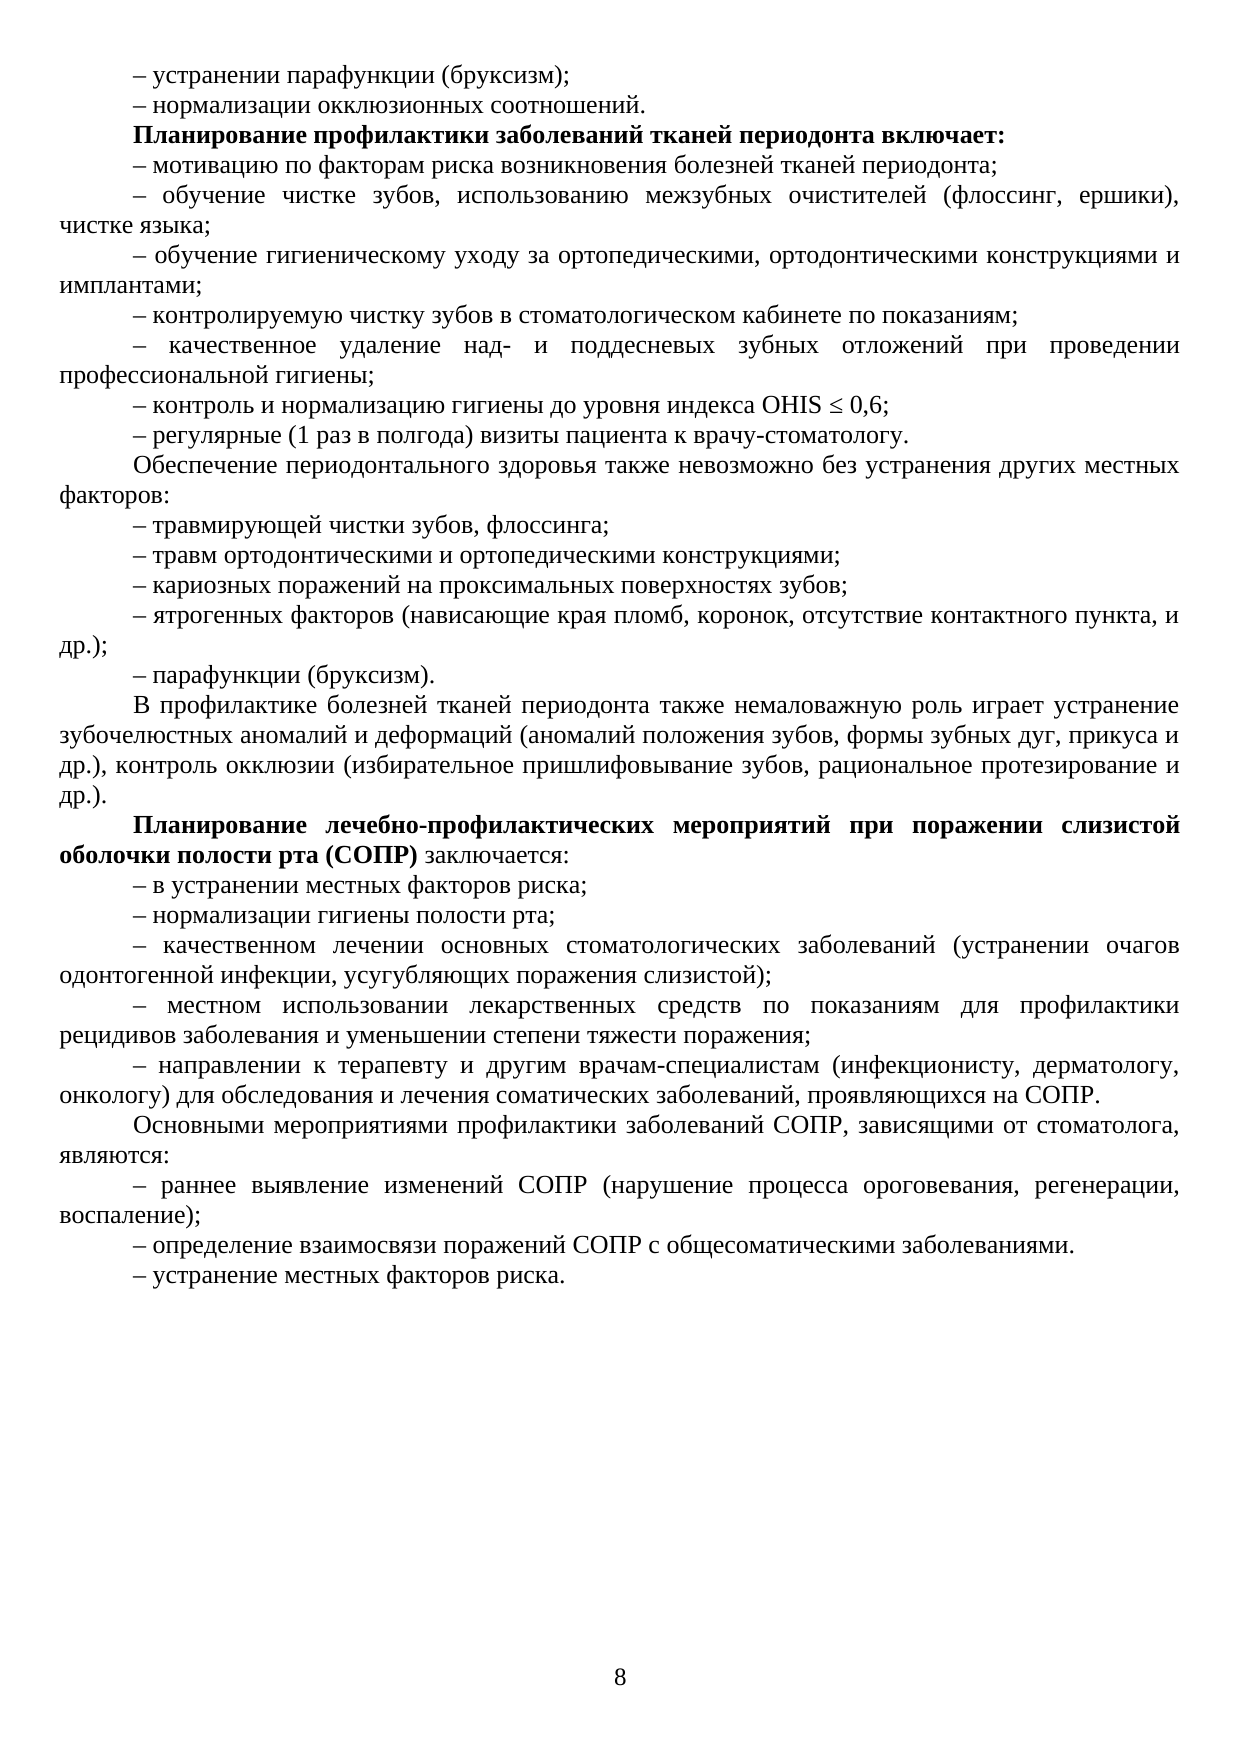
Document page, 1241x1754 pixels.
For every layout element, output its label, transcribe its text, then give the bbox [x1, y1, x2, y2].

text – обучение гигиеническому уходу за ортопедическими, ортодонтическими конструкциями и имплантами; [59, 239, 1181, 299]
text – регулярные (1 раз в полгода) визиты пациента к врачу-стоматологу. [59, 419, 1181, 449]
text – мотивацию по факторам риска возникновения болезней тканей периодонта; [59, 149, 1181, 179]
text – нормализации гигиены полости рта; [59, 899, 1181, 929]
text – определение взаимосвязи поражений СОПР с общесоматическими заболеваниями. [59, 1229, 1181, 1259]
text – ятрогенных факторов (нависающие края пломб, коронок, отсутствие контактного пункта, и др.); [59, 599, 1181, 659]
text – контролируемую чистку зубов в стоматологическом кабинете по показаниям; [59, 299, 1181, 329]
text – качественное удаление над- и поддесневых зубных отложений при проведении профессиональной гигиены; [59, 329, 1181, 389]
text – обучение чистке зубов, использованию межзубных очистителей (флоссинг, ершики), чистке языка; [59, 179, 1181, 239]
text – контроль и нормализацию гигиены до уровня индекса OHIS ≤ 0,6; [59, 389, 1181, 419]
text – травм ортодонтическими и ортопедическими конструкциями; [59, 539, 1181, 569]
text – травмирующей чистки зубов, флоссинга; [59, 509, 1181, 539]
text Планирование профилактики заболеваний тканей периодонта включает: [59, 119, 1181, 149]
text – направлении к терапевту и другим врачам-специалистам (инфекционисту, дерматологу, онкологу) для обследования и лечения соматических заболеваний, проявляющихся на СОПР. [59, 1049, 1181, 1109]
text – устранение местных факторов риска. [59, 1259, 1181, 1289]
text В профилактике болезней тканей периодонта также немаловажную роль играет устранение зубочелюстных аномалий и деформаций (аномалий положения зубов, формы зубных дуг, прикуса и др.), контроль окклюзии (избирательное пришлифовывание зубов, рациональное протезирование и др.). [59, 689, 1181, 809]
text – местном использовании лекарственных средств по показаниям для профилактики рецидивов заболевания и уменьшении степени тяжести поражения; [59, 989, 1181, 1049]
text – нормализации окклюзионных соотношений. [59, 89, 1181, 119]
text Основными мероприятиями профилактики заболеваний СОПР, зависящими от стоматолога, являются: [59, 1109, 1181, 1169]
text Обеспечение периодонтального здоровья также невозможно без устранения других местных факторов: [59, 449, 1181, 509]
text – кариозных поражений на проксимальных поверхностях зубов; [59, 569, 1181, 599]
text – парафункции (бруксизм). [59, 659, 1181, 689]
text – в устранении местных факторов риска; [59, 869, 1181, 899]
text – качественном лечении основных стоматологических заболеваний (устранении очагов одонтогенной инфекции, усугубляющих поражения слизистой); [59, 929, 1181, 989]
text – устранении парафункции (бруксизм); [59, 59, 1181, 89]
text Планирование лечебно-профилактических мероприятий при поражении слизистой оболочки полости рта (СОПР) заключается: [59, 809, 1181, 869]
text – раннее выявление изменений СОПР (нарушение процесса ороговевания, регенерации, воспаление); [59, 1169, 1181, 1229]
